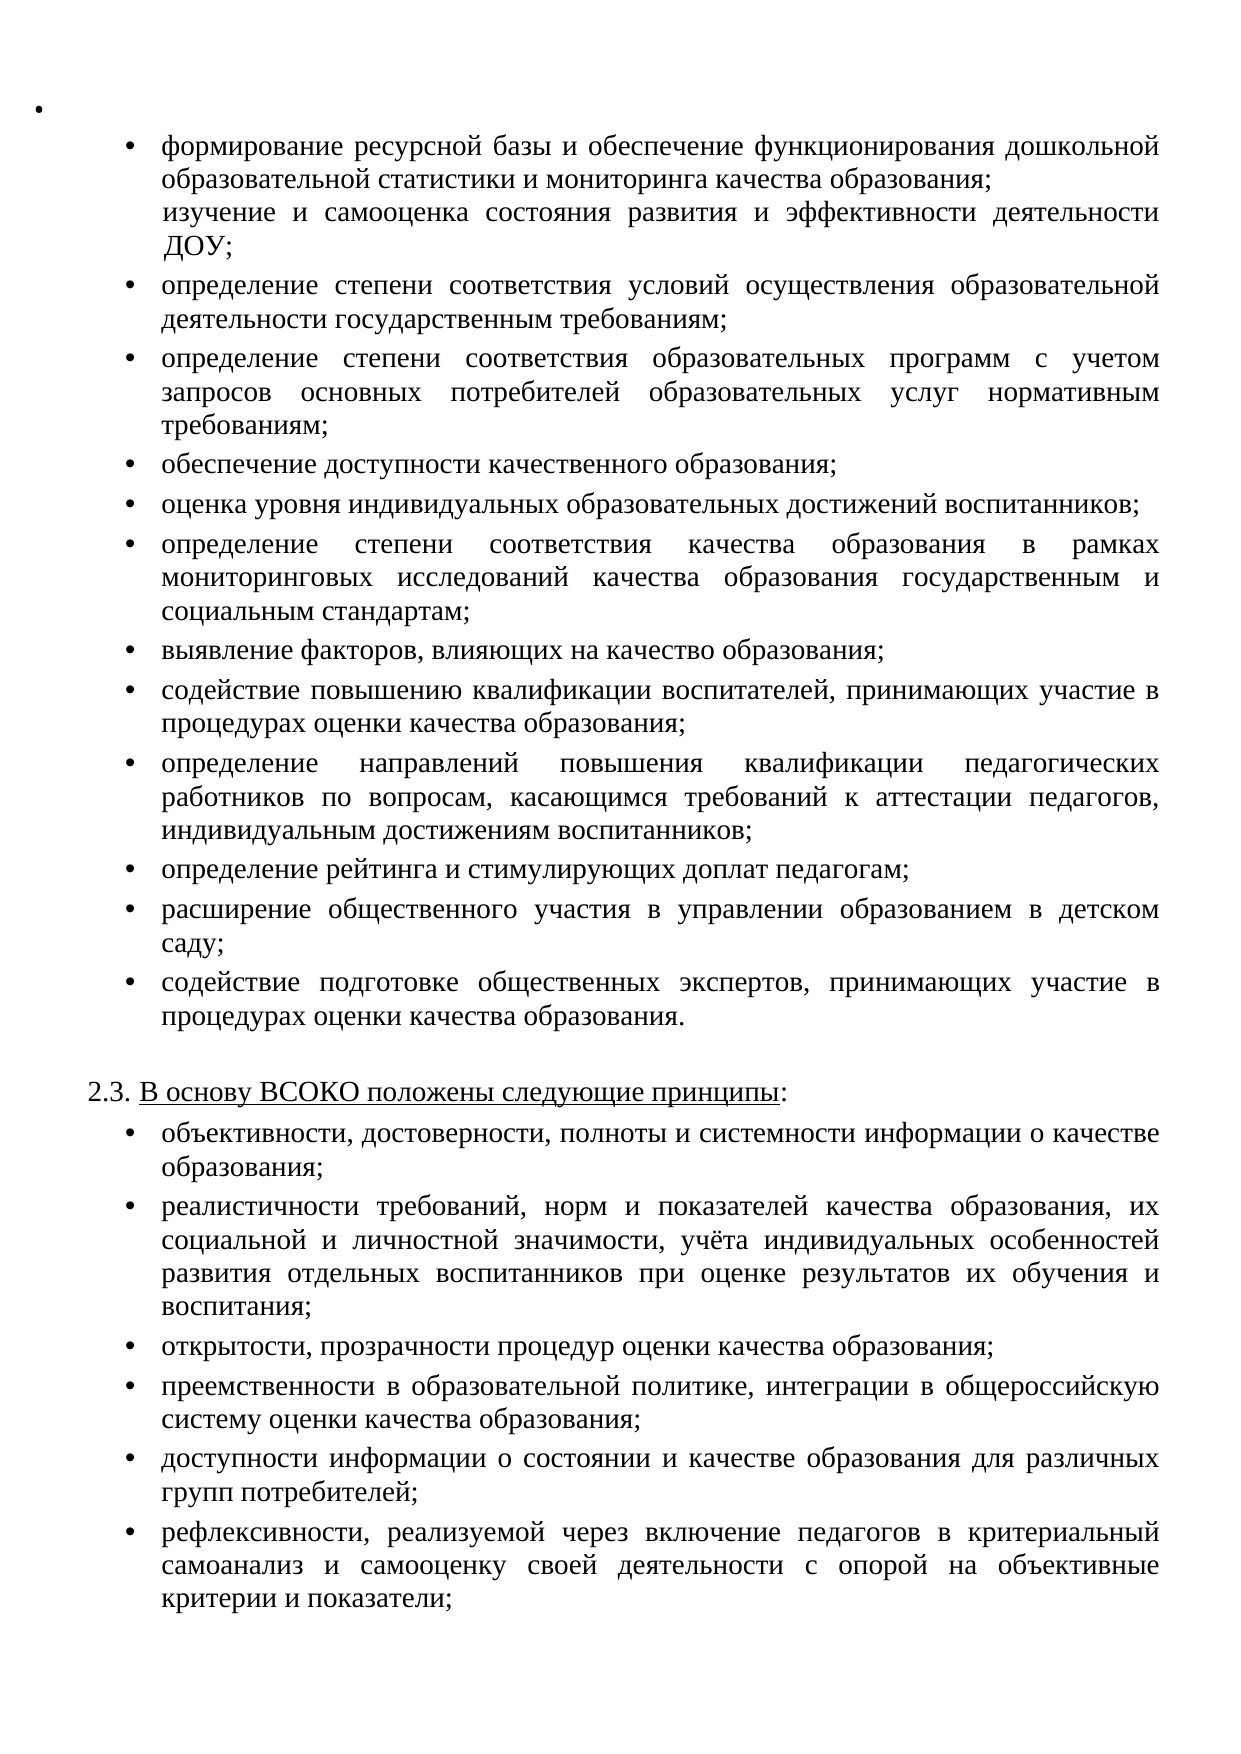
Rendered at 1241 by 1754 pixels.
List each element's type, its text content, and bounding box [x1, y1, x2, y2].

list открытости, прозрачности процедур оценки качества образования; [125, 1328, 1160, 1362]
list объективности, достоверности, полноты и системности информации о качестве образования; [125, 1116, 1160, 1182]
list определение рейтинга и стимулирующих доплат педагогам; [125, 852, 1160, 885]
list формирование ресурсной базы и обеспечение функционирования дошкольной образовательной статистики и мониторинга качества образования; [125, 128, 1160, 195]
list определение степени соответствия качества образования в рамках мониторинговых исследований качества образования государственным и социальным стандартам; [125, 527, 1160, 626]
list преемственности в образовательной политике, интеграции в общероссийскую систему оценки качества образования; [125, 1368, 1160, 1435]
list определение степени соответствия образовательных программ с учетом запросов основных потребителей образовательных услуг нормативным требованиям; [125, 341, 1160, 441]
list рефлексивности, реализуемой через включение педагогов в критериальный самоанализ и самооценку своей деятельности с опорой на объективные критерии и показатели; [125, 1514, 1160, 1614]
text изучение и самооценка состояния развития и эффективности деятельности ДОУ; [162, 195, 1160, 261]
text 2.3. В основу ВСОКО положены следующие принципы: [87, 1076, 1162, 1108]
list расширение общественного участия в управлении образованием в детском саду; [125, 892, 1160, 958]
list содействие подготовке общественных экспертов, принимающих участие в процедурах оценки качества образования. [125, 965, 1160, 1031]
list определение степени соответствия условий осуществления образовательной деятельности государственным требованиям; [125, 268, 1160, 334]
list обеспечение доступности качественного образования; [125, 447, 1160, 480]
list определение направлений повышения квалификации педагогических работников по вопросам, касающимся требований к аттестации педагогов, индивидуальным достижениям воспитанников; [125, 746, 1160, 845]
list оценка уровня индивидуальных образовательных достижений воспитанников; [125, 487, 1160, 520]
list содействие повышению квалификации воспитателей, принимающих участие в процедурах оценки качества образования; [125, 673, 1160, 739]
list доступности информации о состоянии и качестве образования для различных групп потребителей; [125, 1441, 1160, 1508]
list выявление факторов, влияющих на качество образования; [125, 633, 1160, 666]
list реалистичности требований, норм и показателей качества образования, их социальной и личностной значимости, учёта индивидуальных особенностей развития отдельных воспитанников при оценке результатов их обучения и воспитания; [125, 1189, 1160, 1322]
